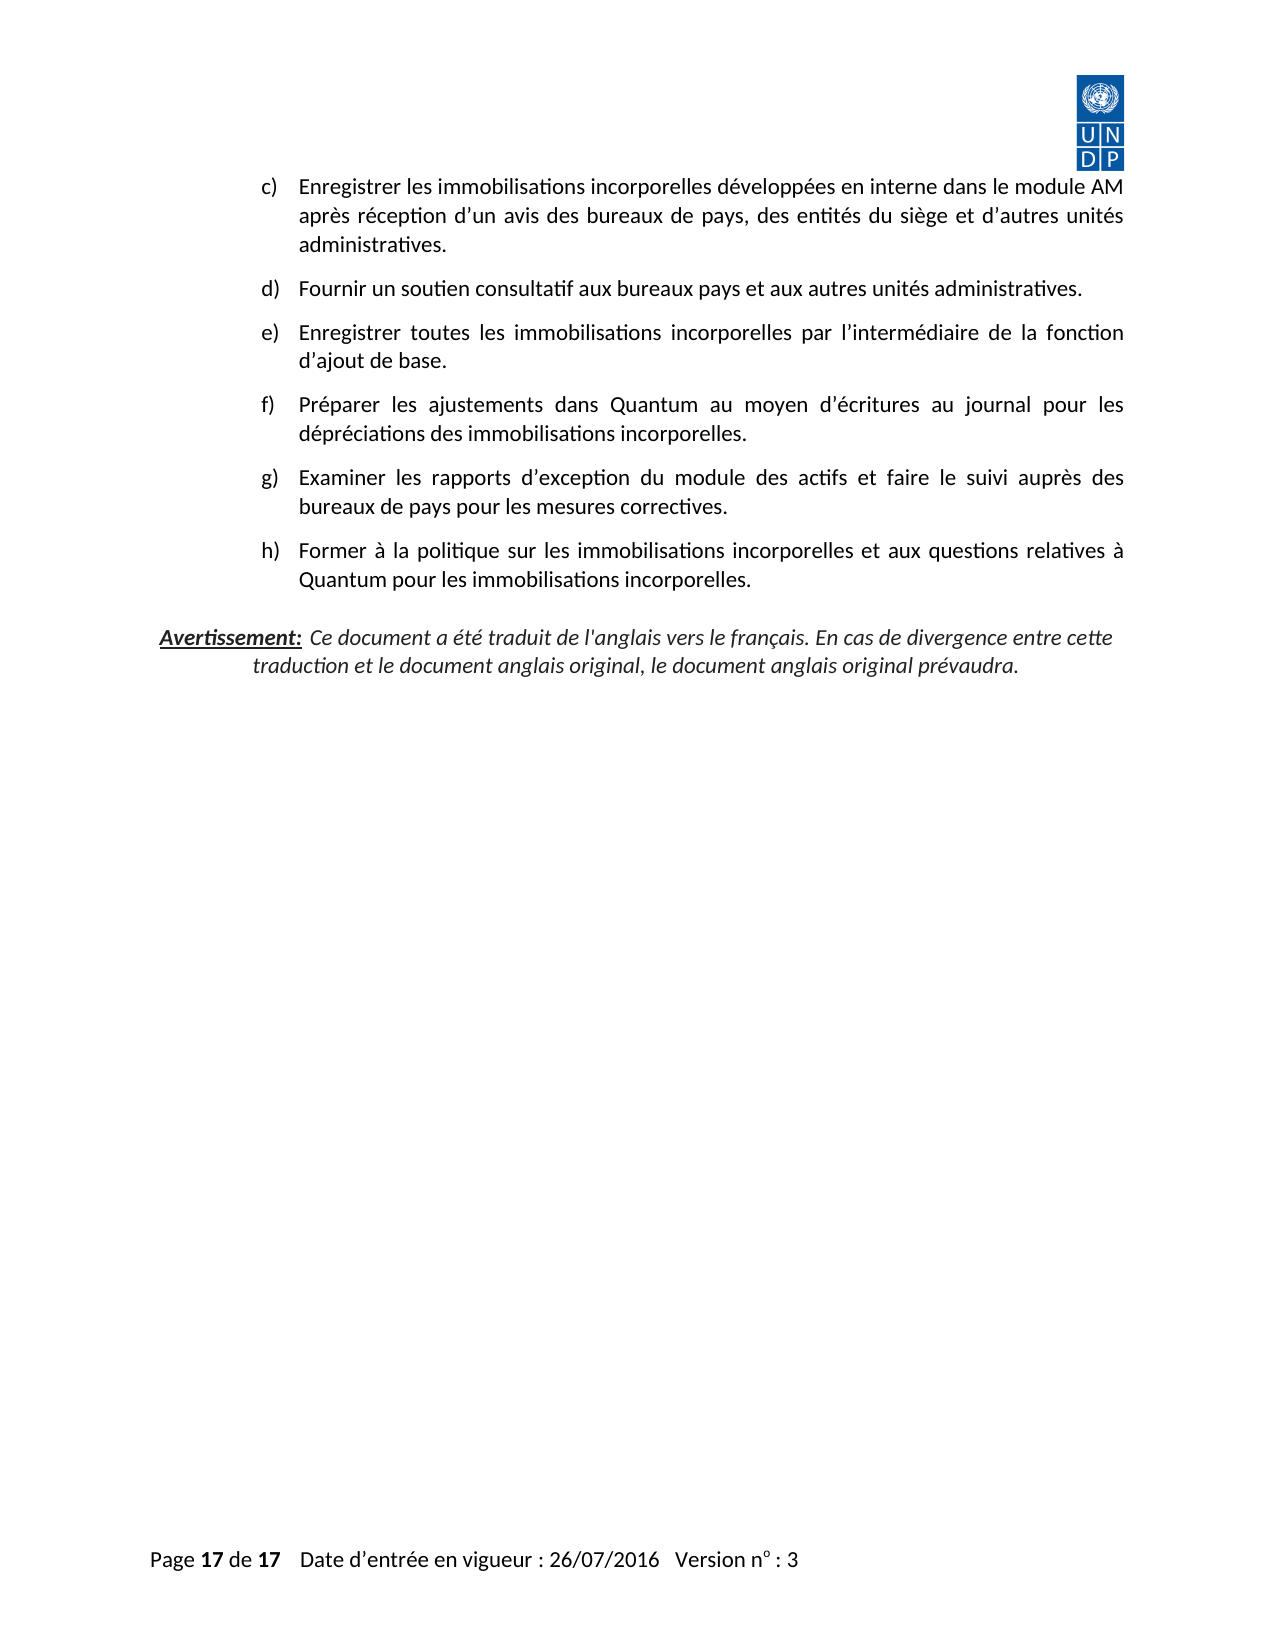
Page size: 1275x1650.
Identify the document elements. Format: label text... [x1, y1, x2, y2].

list Enregistrer toutes les immobilisations incorporelles par l’intermédiaire de la fonction d’ajout de base. [261, 318, 1126, 374]
list Former à la politique sur les immobilisations incorporelles et aux questions relatives à Quantum pour les immobilisations incorporelles. [261, 536, 1126, 593]
list Préparer les ajustements dans Quantum au moyen d’écritures au journal pour les dépréciations des immobilisations incorporelles. [261, 390, 1126, 447]
list Enregistrer les immobilisations incorporelles développées en interne dans le module AM après réception d’un avis des bureaux de pays, des entités du siège et d’autres unités administratives. [261, 172, 1126, 258]
text Avertissement: Ce document a été traduit de l'anglais vers le français. En cas de divergence entre cette traduction et le document anglais original, le document anglais original prévaudra. [150, 623, 1126, 679]
picture [1075, 75, 1126, 173]
list Fournir un soutien consultatif aux bureaux pays et aux autres unités administratives. [261, 274, 1126, 302]
list Examiner les rapports d’exception du module des actifs et faire le suivi auprès des bureaux de pays pour les mesures correctives. [261, 463, 1126, 520]
